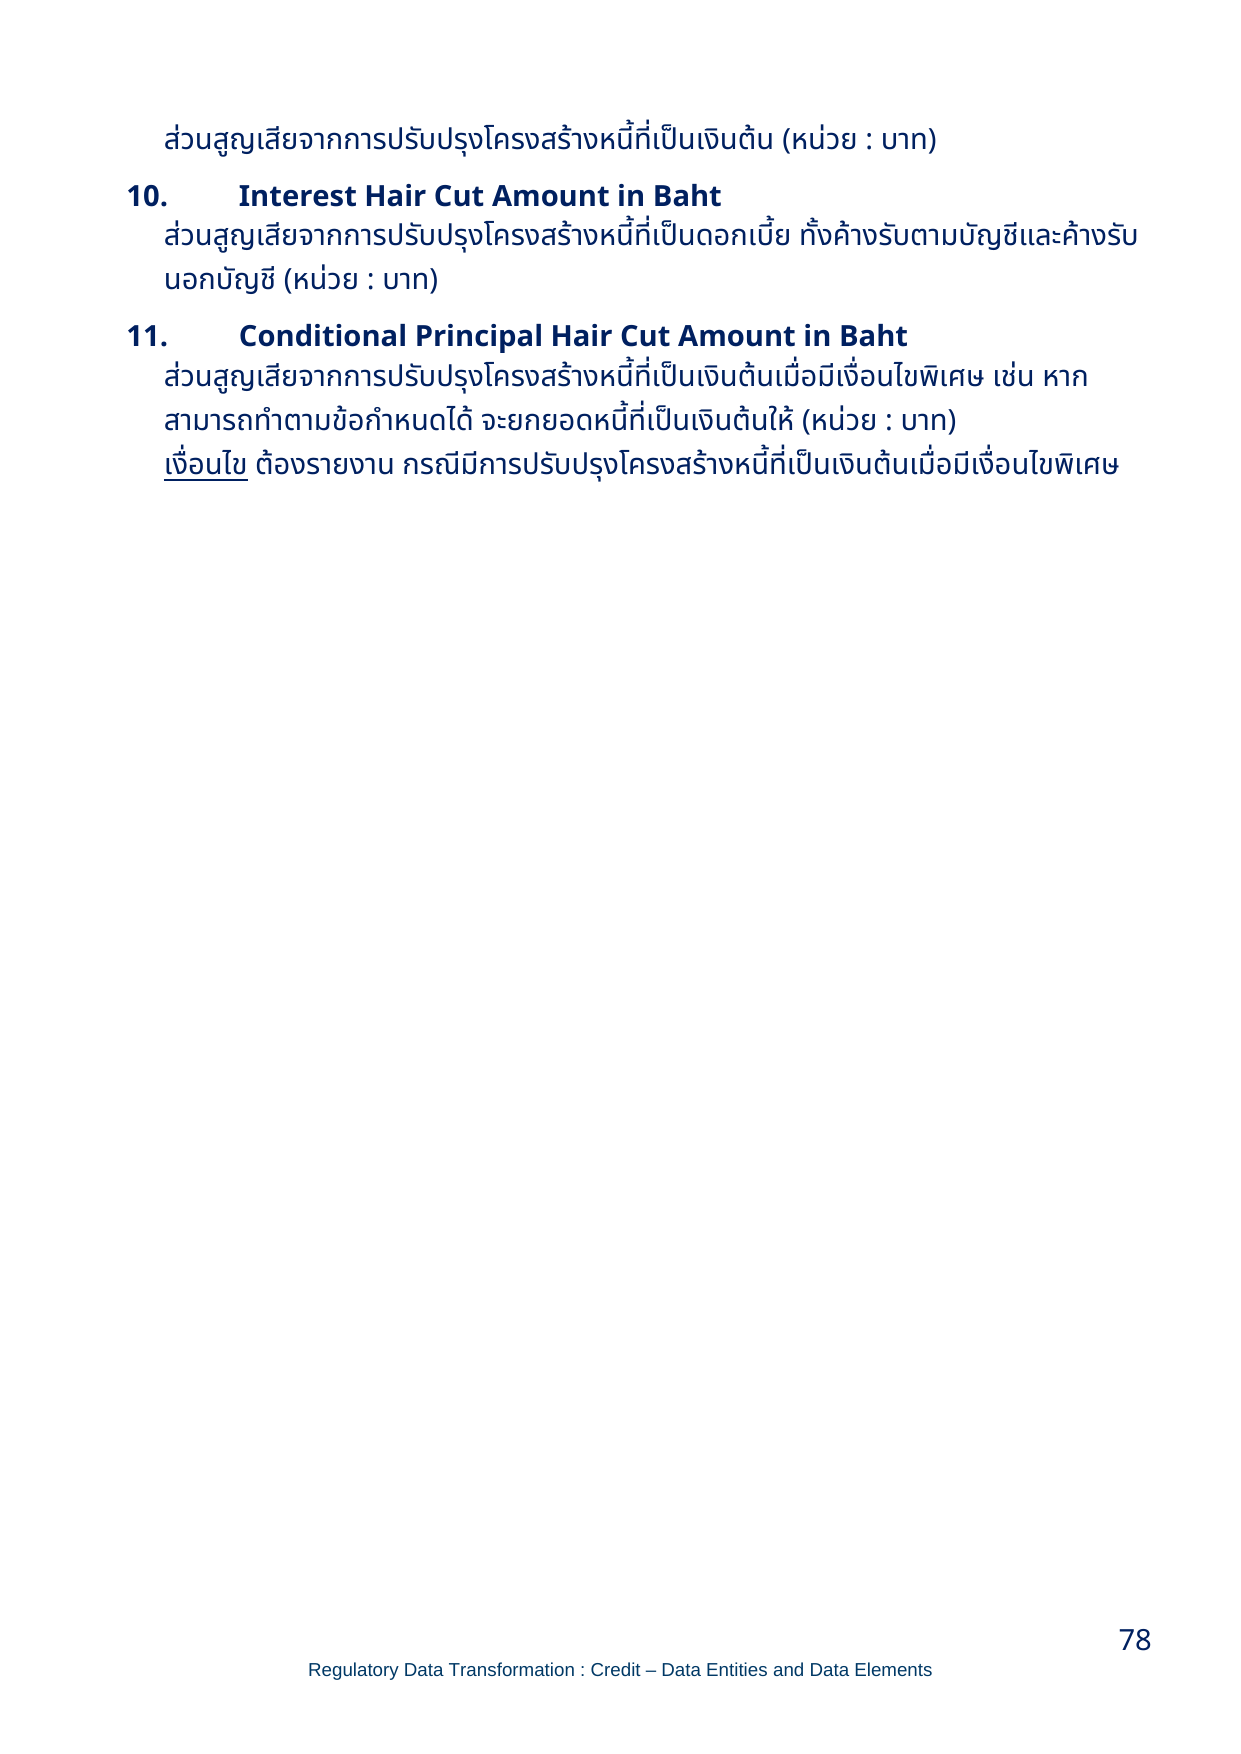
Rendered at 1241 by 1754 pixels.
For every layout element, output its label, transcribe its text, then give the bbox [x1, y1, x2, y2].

list Conditional Principal Hair Cut Amount in Baht [126, 315, 1152, 355]
list Interest Hair Cut Amount in Baht [126, 175, 1152, 214]
list ส่วนสูญเสียจากการปรับปรุงโครงสร้างหนี้ที่เป็นเงินต้นเมื่อมีเงื่อนไขพิเศษ เช่น หากสามารถทำตามข้อกำหนดได้ จะยกยอดหนี้ที่เป็นเงินต้นให้ (หน่วย : บาท) [164, 355, 1152, 443]
list ส่วนสูญเสียจากการปรับปรุงโครงสร้างหนี้ที่เป็นดอกเบี้ย ทั้งค้างรับตามบัญชีและค้างรับนอกบัญชี (หน่วย : บาท) [164, 214, 1152, 303]
list เงื่อนไข ต้องรายงาน กรณีมีการปรับปรุงโครงสร้างหนี้ที่เป็นเงินต้นเมื่อมีเงื่อนไขพิเศษ [164, 443, 1152, 487]
list ส่วนสูญเสียจากการปรับปรุงโครงสร้างหนี้ที่เป็นเงินต้น (หน่วย : บาท) [164, 118, 1152, 162]
